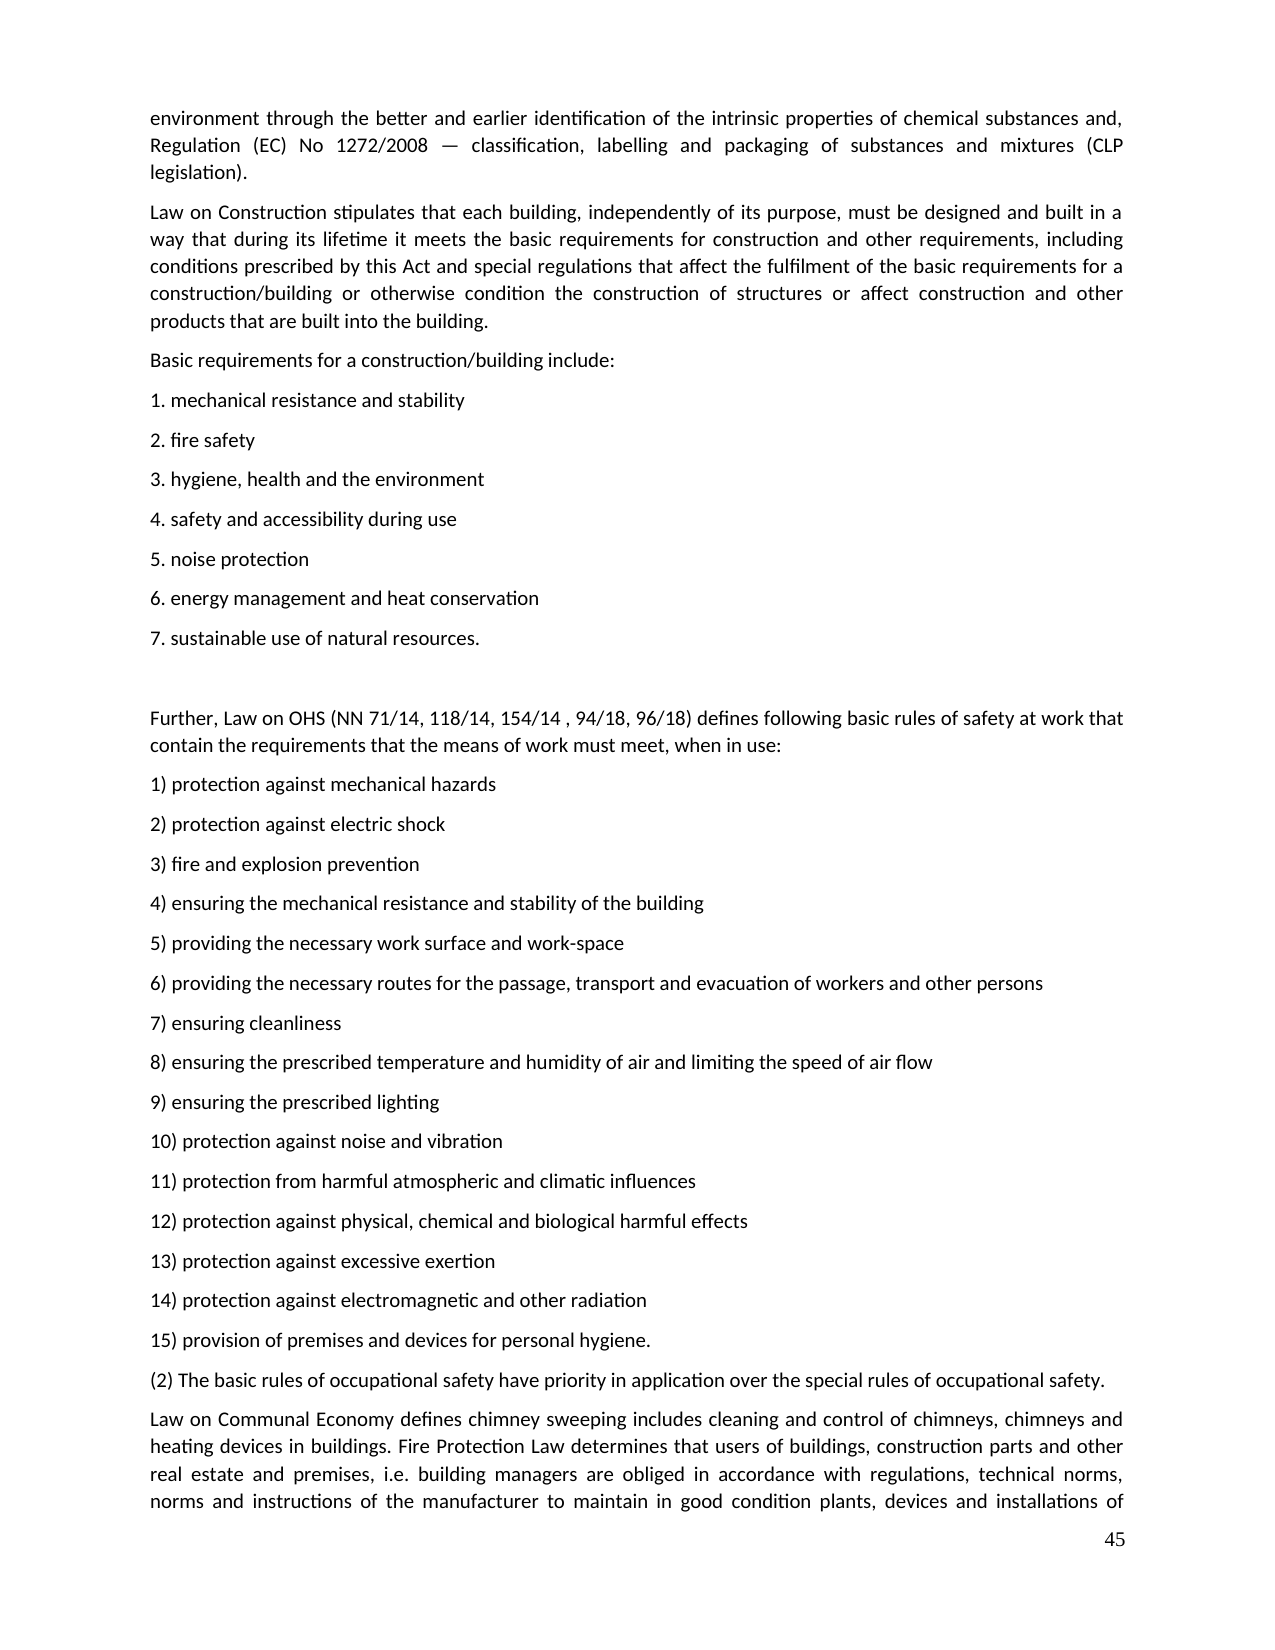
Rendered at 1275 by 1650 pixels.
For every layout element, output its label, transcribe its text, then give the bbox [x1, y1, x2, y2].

text 1) protection against mechanical hazards [150, 772, 1125, 797]
text 11) protection from harmful atmospheric and climatic influences [150, 1168, 1125, 1194]
text 9) ensuring the prescribed lighting [150, 1089, 1125, 1114]
text 12) protection against physical, chemical and biological harmful effects [150, 1208, 1125, 1233]
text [150, 105, 1125, 185]
text 2) protection against electric shock [150, 811, 1125, 837]
text 3. hygiene, health and the environment [150, 467, 1125, 492]
text 6. energy management and heat conservation [150, 586, 1125, 611]
text 14) protection against electromagnetic and other radiation [150, 1287, 1125, 1313]
text 5) providing the necessary work surface and work-space [150, 930, 1125, 956]
text Basic requirements for a construction/building include: [150, 347, 1125, 373]
text Further, Law on OHS (NN 71/14, 118/14, 154/14 , 94/18, 96/18) defines following basic rules of safety at work that contain the requirements that the means of work must meet, when in use: [150, 705, 1125, 757]
text 13) protection against excessive exertion [150, 1248, 1125, 1273]
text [150, 1407, 1125, 1513]
text 6) providing the necessary routes for the passage, transport and evacuation of workers and other persons [150, 970, 1125, 995]
text 7. sustainable use of natural resources. [150, 625, 1125, 651]
text Law on Construction stipulates that each building, independently of its purpose, must be designed and built in a way that during its lifetime it meets the basic requirements for construction and other requirements, including conditions prescribed by this Act and special regulations that affect the fulfilment of the basic requirements for a construction/building or otherwise condition the construction of structures or affect construction and other products that are built into the building. [150, 199, 1125, 333]
text 1. mechanical resistance and stability [150, 387, 1125, 413]
text 5. noise protection [150, 546, 1125, 571]
text 4. safety and accessibility during use [150, 506, 1125, 532]
text 2. fire safety [150, 427, 1125, 452]
text (2) The basic rules of occupational safety have priority in application over the special rules of occupational safety. [150, 1367, 1125, 1392]
text 4) ensuring the mechanical resistance and stability of the building [150, 891, 1125, 916]
text 7) ensuring cleanliness [150, 1010, 1125, 1035]
text 15) provision of premises and devices for personal hygiene. [150, 1327, 1125, 1353]
text 3) fire and explosion prevention [150, 851, 1125, 876]
text 8) ensuring the prescribed temperature and humidity of air and limiting the speed of air flow [150, 1049, 1125, 1075]
text 10) protection against noise and vibration [150, 1129, 1125, 1154]
